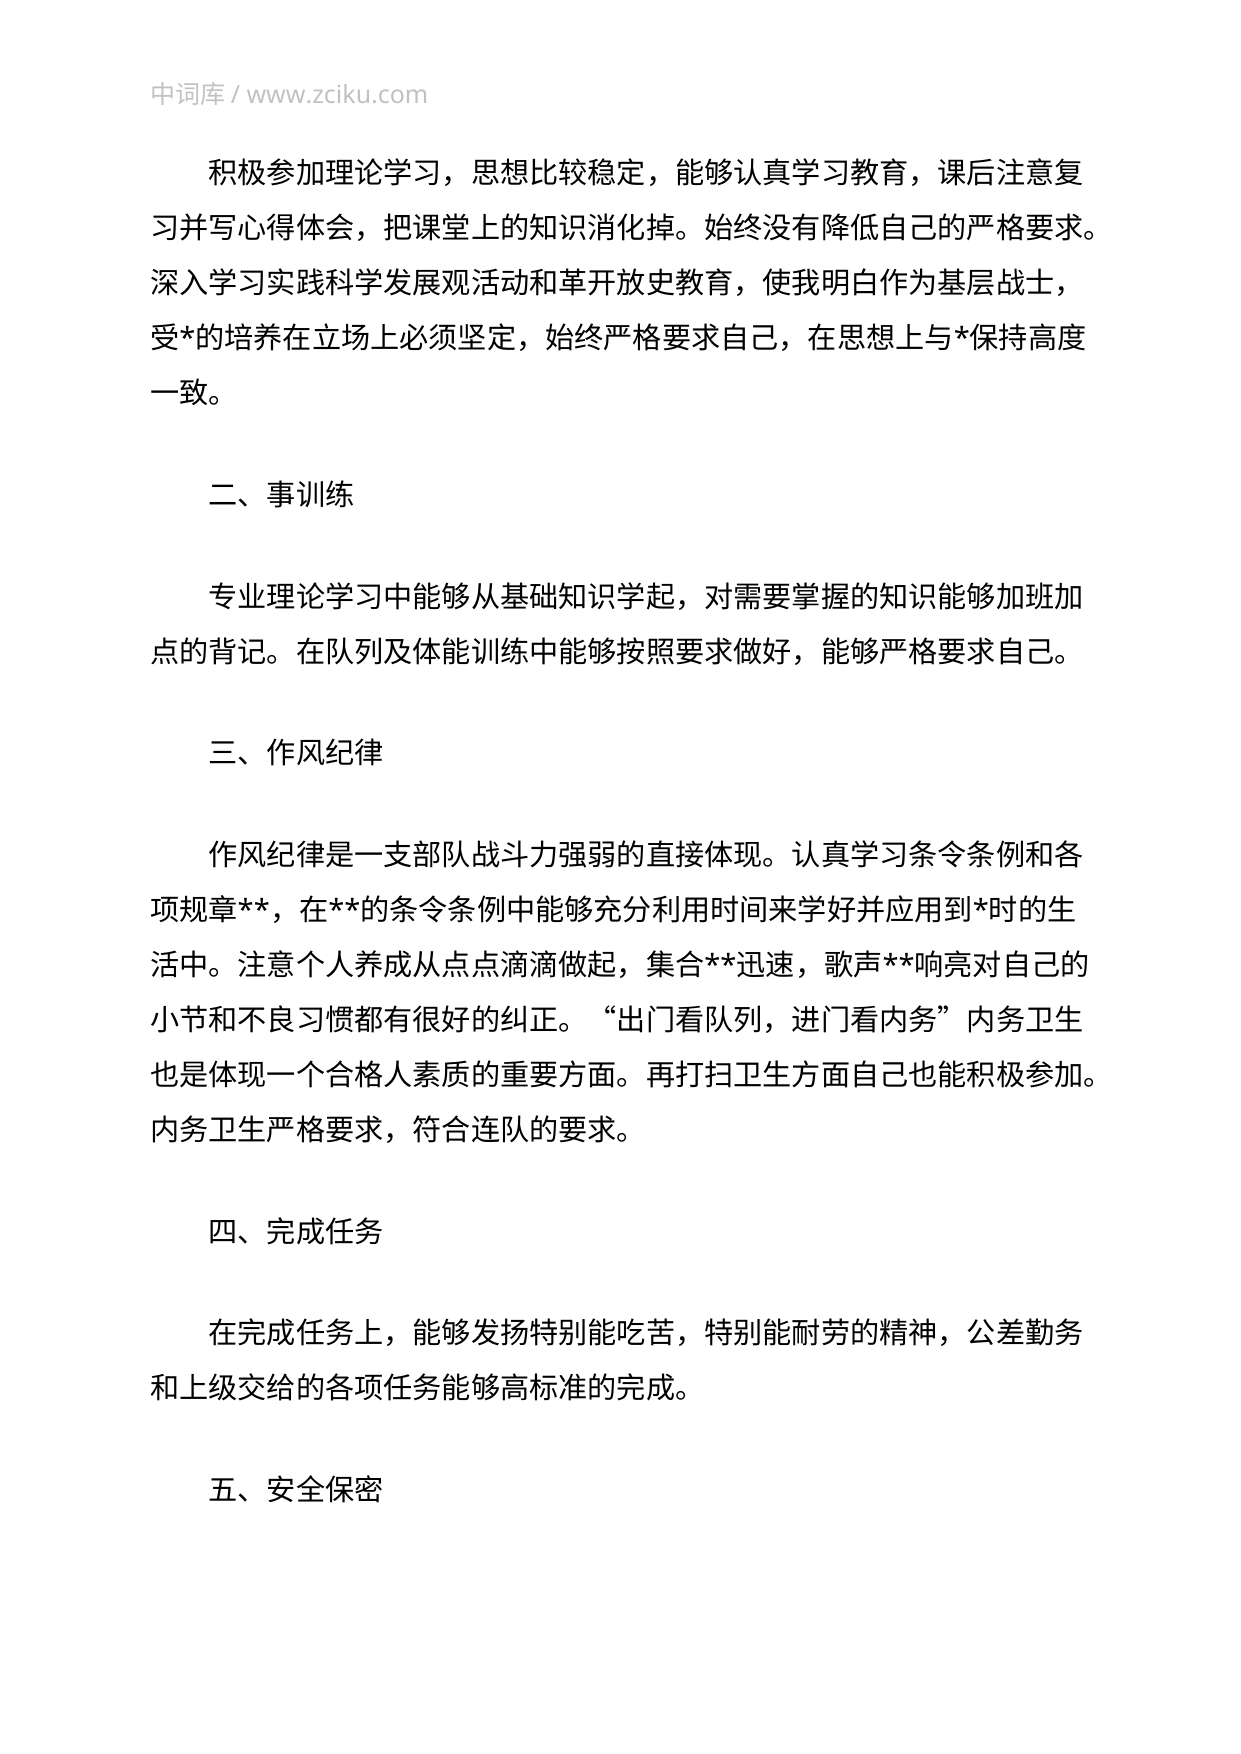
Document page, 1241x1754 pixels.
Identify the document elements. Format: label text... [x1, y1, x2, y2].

text 作风纪律是一支部队战斗力强弱的直接体现。认真学习条令条例和各项规章**，在**的条令条例中能够充分利用时间来学好并应用到*时的生活中。注意个人养成从点点滴滴做起，集合**迅速，歌声**响亮对自己的小节和不良习惯都有很好的纠正。“出门看队列，进门看内务”内务卫生也是体现一个合格人素质的重要方面。再打扫卫生方面自己也能积极参加。内务卫生严格要求，符合连队的要求。 [150, 832, 1090, 1149]
text 五、安全保密 [150, 1467, 1090, 1509]
text 专业理论学习中能够从基础知识学起，对需要掌握的知识能够加班加点的背记。在队列及体能训练中能够按照要求做好，能够严格要求自己。 [150, 573, 1090, 670]
text 在完成任务上，能够发扬特别能吃苦，特别能耐劳的精神，公差勤务和上级交给的各项任务能够高标准的完成。 [150, 1310, 1090, 1407]
text 四、完成任务 [150, 1208, 1090, 1250]
text 二、事训练 [150, 471, 1090, 514]
text 积极参加理论学习，思想比较稳定，能够认真学习教育，课后注意复习并写心得体会，把课堂上的知识消化掉。始终没有降低自己的严格要求。深入学习实践科学发展观活动和革开放史教育，使我明白作为基层战士，受*的培养在立场上必须坚定，始终严格要求自己，在思想上与*保持高度一致。 [150, 150, 1090, 412]
text 三、作风纪律 [150, 730, 1090, 772]
